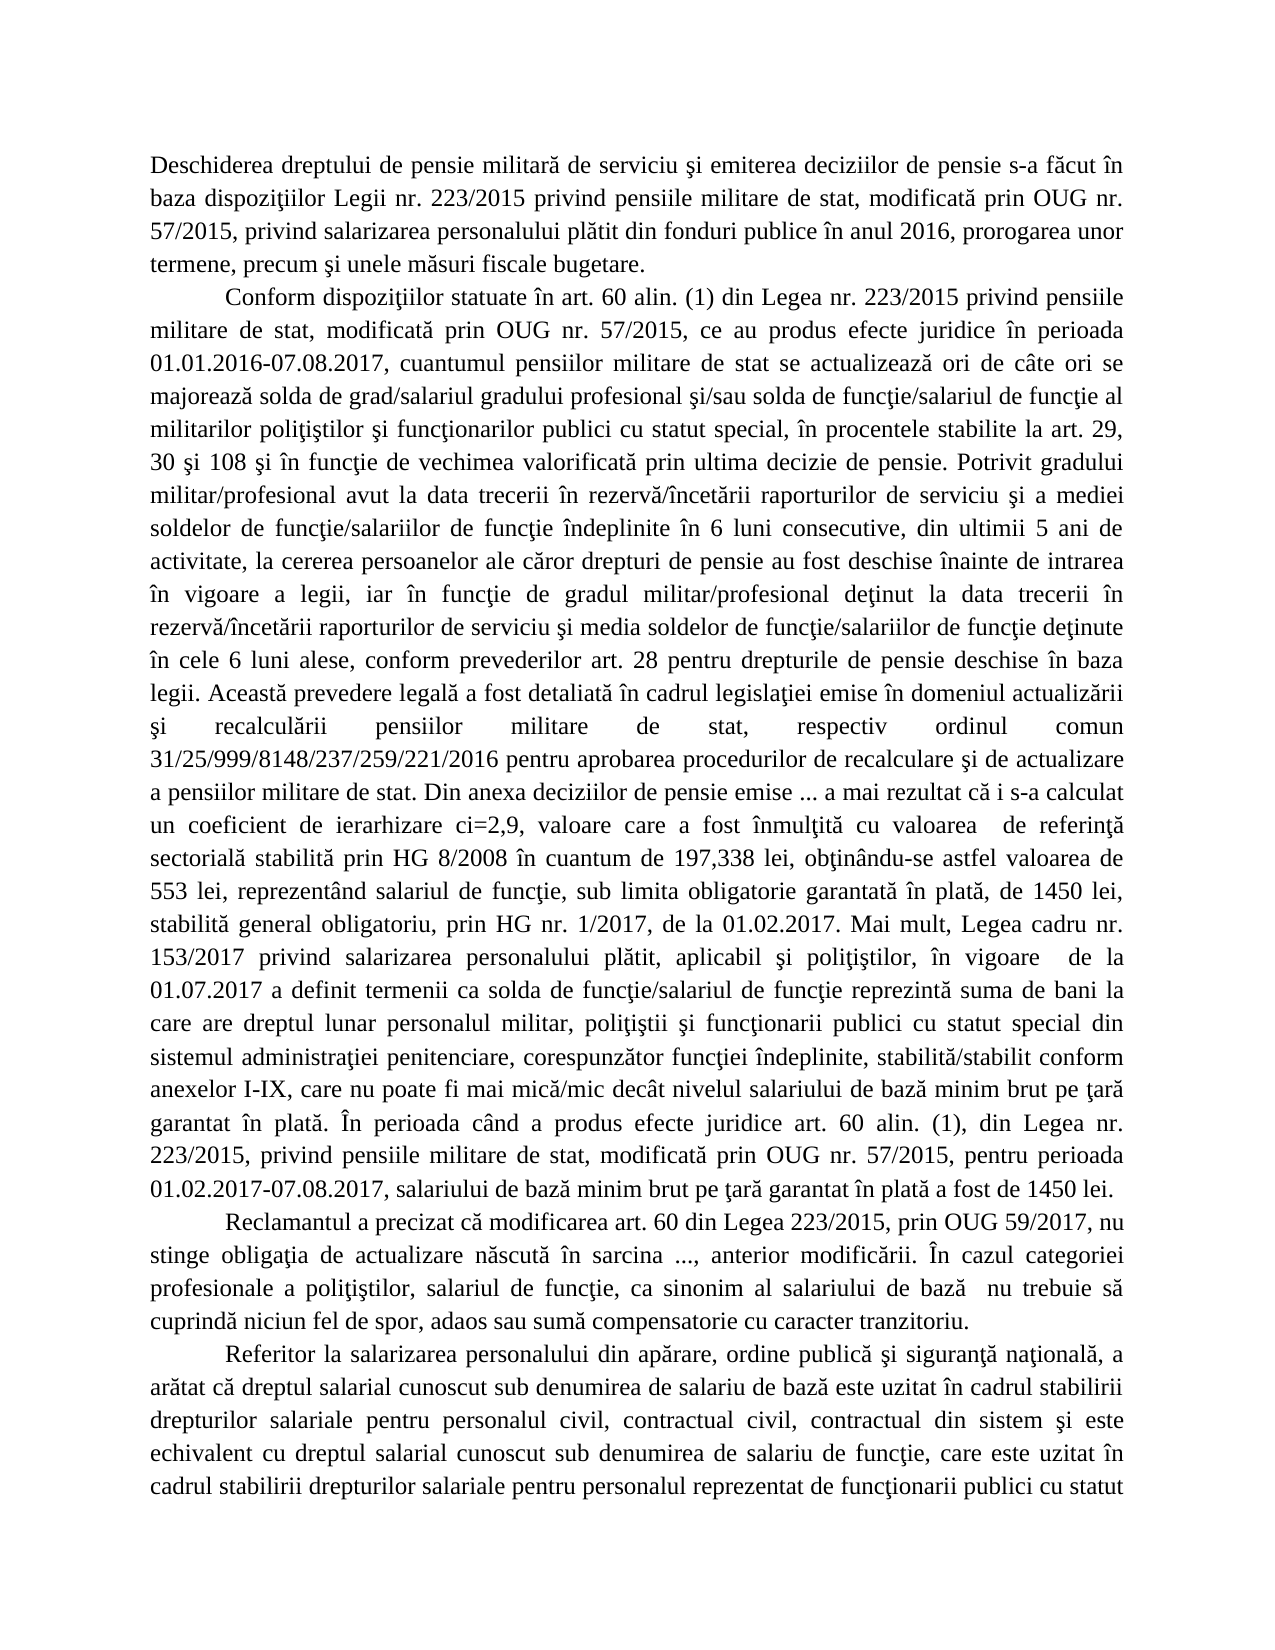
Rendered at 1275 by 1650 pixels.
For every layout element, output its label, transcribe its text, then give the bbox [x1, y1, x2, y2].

text Reclamantul a precizat că modificarea art. 60 din Legea 223/2015, prin OUG 59/2017, nu stinge obligaţia de actualizare născută în sarcina ..., anterior modificării. În cazul categoriei profesionale a poliţiştilor, salariul de funcţie, ca sinonim al salariului de bază nu trebuie să cuprindă niciun fel de spor, adaos sau sumă compensatorie cu caracter tranzitoriu. [150, 1207, 1125, 1334]
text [150, 150, 1125, 278]
text Conform dispoziţiilor statuate în art. 60 alin. (1) din Legea nr. 223/2015 privind pensiile militare de stat, modificată prin OUG nr. 57/2015, ce au produs efecte juridice în perioada 01.01.2016-07.08.2017, cuantumul pensiilor militare de stat se actualizează ori de câte ori se majorează solda de grad/salariul gradului profesional şi/sau solda de funcţie/salariul de funcţie al militarilor poliţiştilor şi funcţionarilor publici cu statut special, în procentele stabilite la art. 29, 30 şi 108 şi în funcţie de vechimea valorificată prin ultima decizie de pensie. Potrivit gradului militar/profesional avut la data trecerii în rezervă/încetării raporturilor de serviciu şi a mediei soldelor de funcţie/salariilor de funcţie îndeplinite în 6 luni consecutive, din ultimii 5 ani de activitate, la cererea persoanelor ale căror drepturi de pensie au fost deschise înainte de intrarea în vigoare a legii, iar în funcţie de gradul militar/profesional deţinut la data trecerii în rezervă/încetării raporturilor de serviciu şi media soldelor de funcţie/salariilor de funcţie deţinute în cele 6 luni alese, conform prevederilor art. 28 pentru drepturile de pensie deschise în baza legii. Această prevedere legală a fost detaliată în cadrul legislaţiei emise în domeniul actualizării şi recalculării pensiilor militare de stat, respectiv ordinul comun 31/25/999/8148/237/259/221/2016 pentru aprobarea procedurilor de recalculare şi de actualizare a pensiilor militare de stat. Din anexa deciziilor de pensie emise ... a mai rezultat că i s-a calculat un coeficient de ierarhizare ci=2,9, valoare care a fost înmulţită cu valoarea de referinţă sectorială stabilită prin HG 8/2008 în cuantum de 197,338 lei, obţinându-se astfel valoarea de 553 lei, reprezentând salariul de funcţie, sub limita obligatorie garantată în plată, de 1450 lei, stabilită general obligatoriu, prin HG nr. 1/2017, de la 01.02.2017. Mai mult, Legea cadru nr. 153/2017 privind salarizarea personalului plătit, aplicabil şi poliţiştilor, în vigoare de la 01.07.2017 a definit termenii ca solda de funcţie/salariul de funcţie reprezintă suma de bani la care are dreptul lunar personalul militar, poliţiştii şi funcţionarii publici cu statut special din sistemul administraţiei penitenciare, corespunzător funcţiei îndeplinite, stabilită/stabilit conform anexelor I-IX, care nu poate fi mai mică/mic decât nivelul salariului de bază minim brut pe ţară garantat în plată. În perioada când a produs efecte juridice art. 60 alin. (1), din Legea nr. 223/2015, privind pensiile militare de stat, modificată prin OUG nr. 57/2015, pentru perioada 01.02.2017-07.08.2017, salariului de bază minim brut pe ţară garantat în plată a fost de 1450 lei. [150, 282, 1125, 1202]
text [150, 1339, 1125, 1499]
